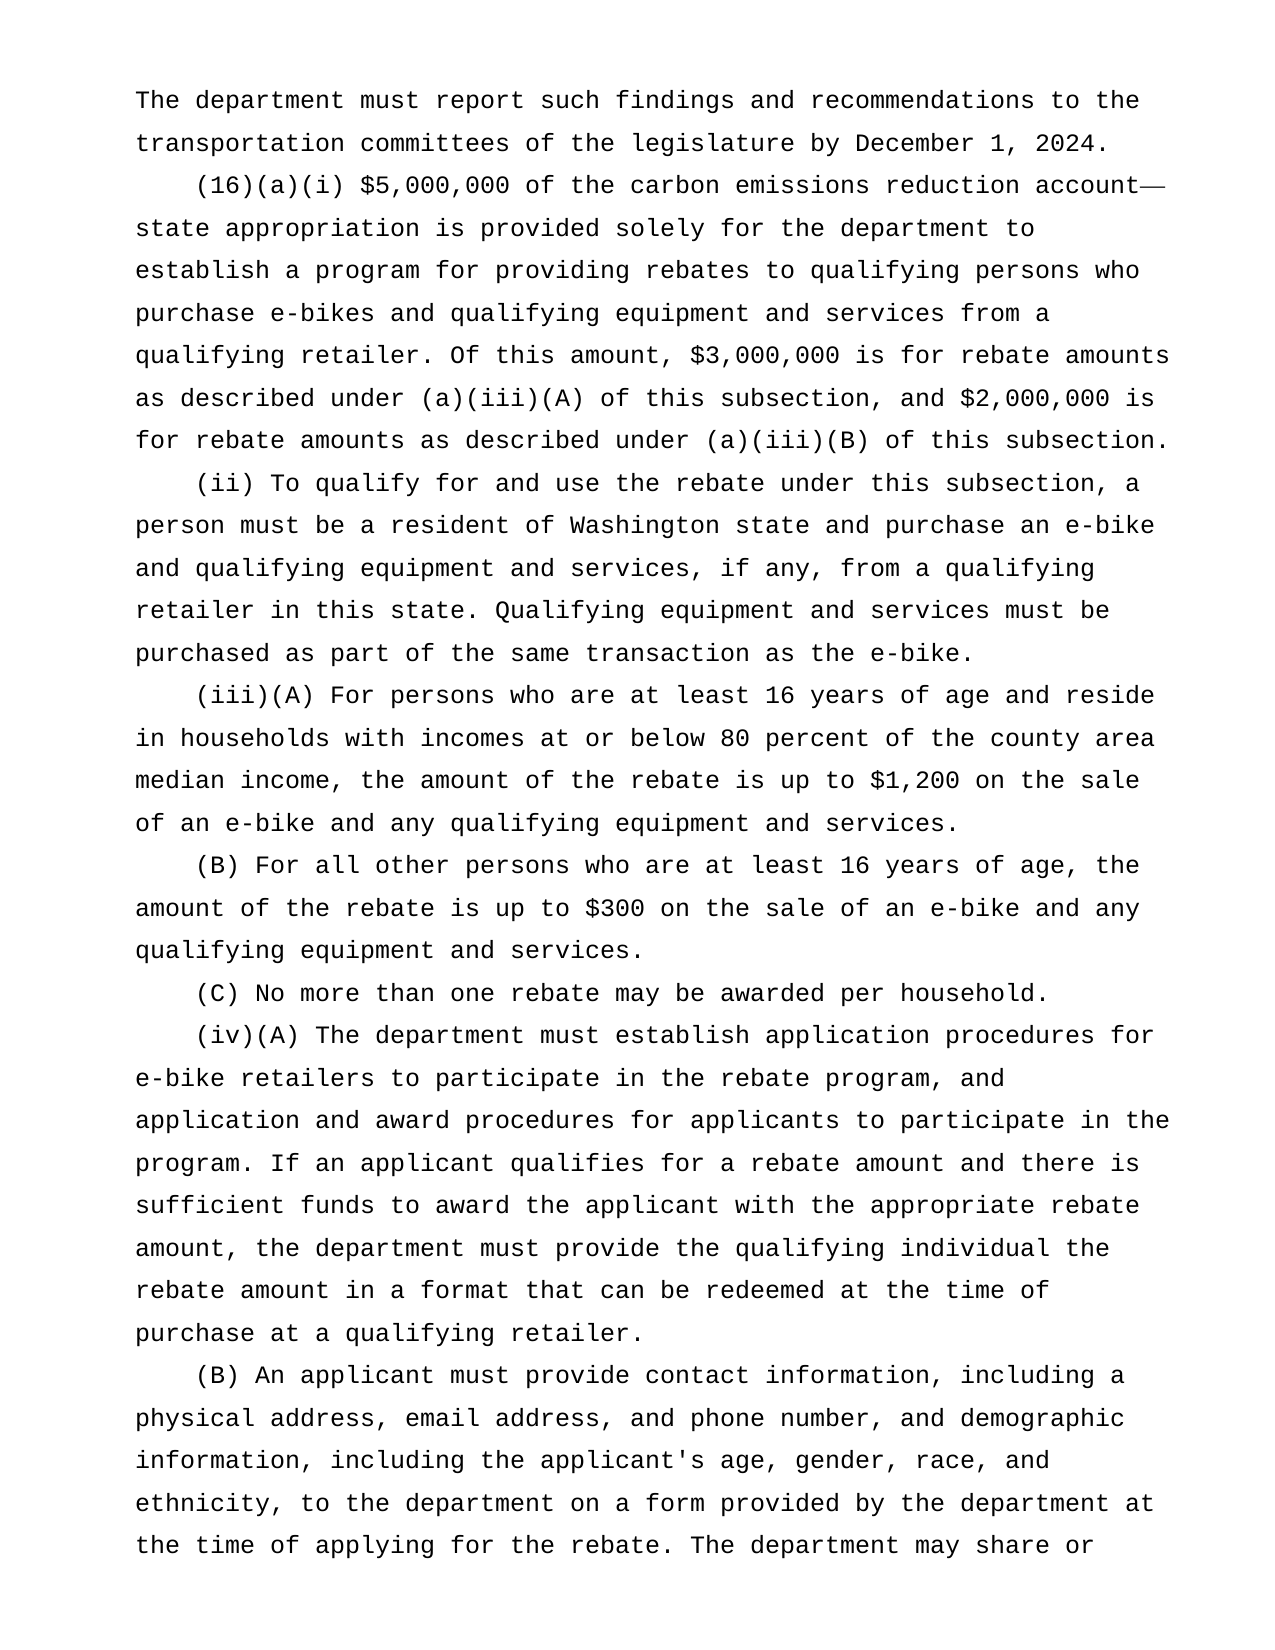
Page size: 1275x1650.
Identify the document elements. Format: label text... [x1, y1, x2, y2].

text (iii)(A) For persons who are at least 16 years of age and reside in households with incomes at or below 80 percent of the county area median income, the amount of the rebate is up to $1,200 on the sale of an e-bike and any qualifying equipment and services. [135, 670, 1170, 840]
text (ii) To qualify for and use the rebate under this subsection, a person must be a resident of Washington state and purchase an e-bike and qualifying equipment and services, if any, from a qualifying retailer in this state. Qualifying equipment and services must be purchased as part of the same transaction as the e-bike. [135, 457, 1170, 670]
text (B) For all other persons who are at least 16 years of age, the amount of the rebate is up to $300 on the sale of an e-bike and any qualifying equipment and services. [135, 840, 1170, 967]
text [135, 1350, 1170, 1562]
text (C) No more than one rebate may be awarded per household. [135, 967, 1170, 1010]
text (16)(a)(i) $5,000,000 of the carbon emissions reduction account—state appropriation is provided solely for the department to establish a program for providing rebates to qualifying persons who purchase e-bikes and qualifying equipment and services from a qualifying retailer. Of this amount, $3,000,000 is for rebate amounts as described under (a)(iii)(A) of this subsection, and $2,000,000 is for rebate amounts as described under (a)(iii)(B) of this subsection. [135, 160, 1170, 457]
text (iv)(A) The department must establish application procedures for e-bike retailers to participate in the rebate program, and application and award procedures for applicants to participate in the program. If an applicant qualifies for a rebate amount and there is sufficient funds to award the applicant with the appropriate rebate amount, the department must provide the qualifying individual the rebate amount in a format that can be redeemed at the time of purchase at a qualifying retailer. [135, 1010, 1170, 1350]
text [135, 75, 1170, 160]
